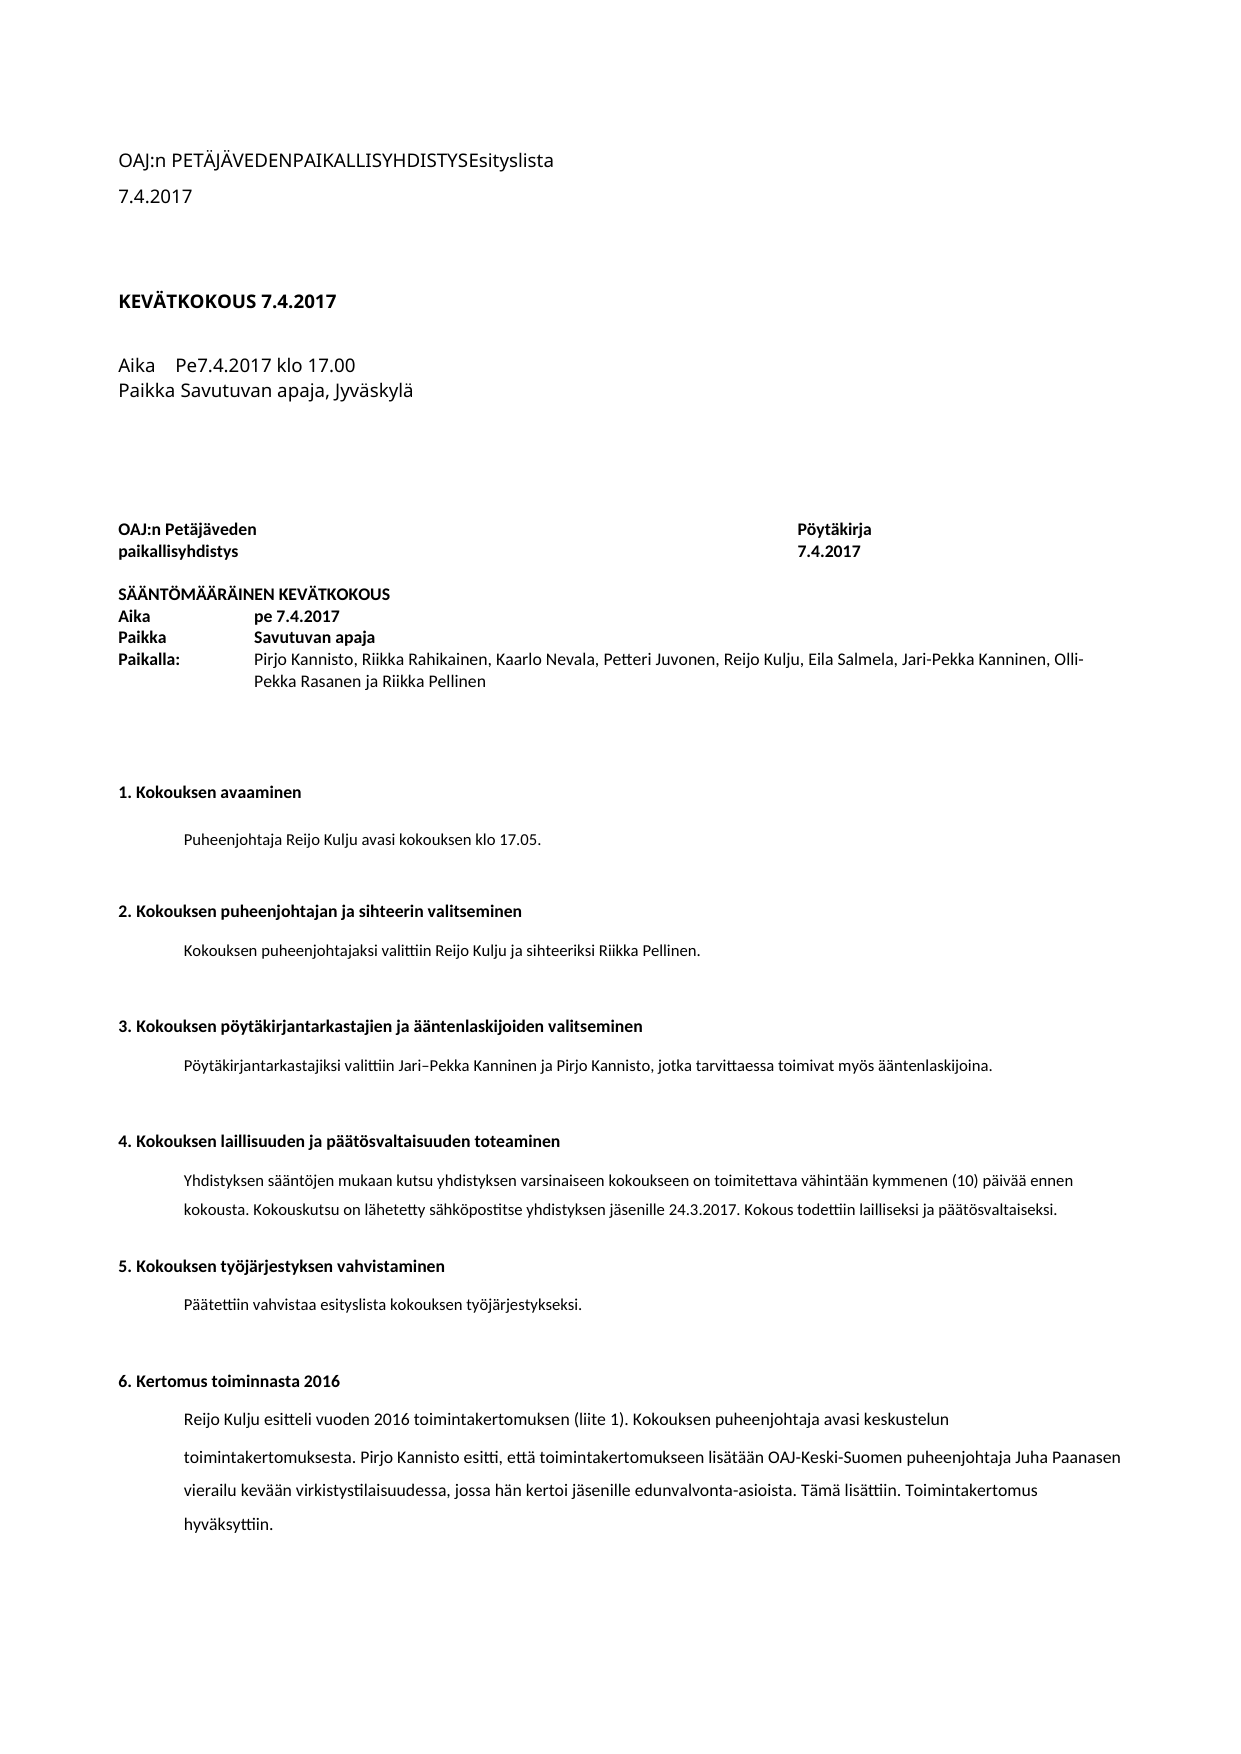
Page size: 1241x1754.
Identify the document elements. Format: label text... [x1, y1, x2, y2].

text ​5. ​Kokouksen työjärjestyksen vahvistaminen [118, 1242, 1122, 1280]
text Paikka ​Savutuvan apaja, Jyväskylä [118, 377, 1122, 403]
text ​​ Kokouksen puheenjohtajaksi valittiin Reijo Kulju ja sihteeriksi Riikka Pellinen. [118, 926, 1122, 964]
text ​​ Pöytäkirjantarkastajiksi valittiin Jari–Pekka Kanninen ja Pirjo Kannisto, jotka tarvittaessa toimivat myös ääntenlaskijoina. [118, 1041, 1122, 1079]
text ​2. ​Kokouksen puheenjohtajan ja sihteerin valitseminen [118, 888, 1122, 926]
text ​​ Päätettiin vahvistaa esityslista kokouksen työjärjestykseksi. [118, 1280, 1122, 1319]
text ​​​​​​7.4.2017 [118, 173, 1122, 211]
text Puheenjohtaja Reijo Kulju avasi kokouksen klo 17.05. [184, 829, 1122, 849]
text Aika ​Pe7.4.2017 klo 17.00 [118, 352, 1122, 377]
text ​6. ​Kertomus toiminnasta 2016 [118, 1357, 1122, 1395]
text Paikalla: Pirjo Kannisto, Riikka Rahikainen, Kaarlo Nevala, Petteri Juvonen, Reijo Kulju, Eila Salmela, Jari-Pekka Kanninen, Olli-Pekka Rasanen ja Riikka Pellinen [118, 648, 1122, 691]
text ​​ Reijo Kulju esitteli vuoden 2016 toimintakertomuksen (liite 1). Kokouksen puheenjohtaja avasi keskustelun toimintakertomuksesta. Pirjo Kannisto esitti, että toimintakertomukseen lisätään OAJ-Keski-Suomen puheenjohtaja Juha Paanasen vierailu kevään virkistystilaisuudessa, jossa hän kertoi jäsenille edunvalvonta-asioista. Tämä lisättiin. Toimintakertomus hyväksyttiin. [118, 1395, 1122, 1535]
text SÄÄNTÖMÄÄRÄINEN KEVÄTKOKOUS [118, 583, 1122, 605]
text ​1. Kokouksen avaaminen [118, 768, 1122, 806]
text OAJ:n Petäjäveden Pöytäkirja [118, 518, 1122, 540]
text OAJ:n PETÄJÄVEDENPAIKALLISYHDISTYS​​​Esityslista [118, 148, 1122, 173]
text ​3. ​Kokouksen pöytäkirjantarkastajien ja ääntenlaskijoiden valitseminen [118, 1003, 1122, 1041]
text Paikka Savutuvan apaja [118, 626, 1122, 648]
text Aika pe 7.4.2017 [118, 605, 1122, 626]
text KEVÄTKOKOUS 7.4.2017 [118, 288, 1122, 314]
text paikallisyhdistys 7.4.2017 [118, 540, 1122, 561]
text ​4. ​Kokouksen laillisuuden ja päätösvaltaisuuden toteaminen [118, 1118, 1122, 1156]
text ​​ Yhdistyksen sääntöjen mukaan kutsu yhdistyksen varsinaiseen kokoukseen on toimitettava vähintään kymmenen (10) päivää ennen kokousta. Kokouskutsu on lähetetty sähköpostitse yhdistyksen jäsenille 24.3.2017. Kokous todettiin lailliseksi ja päätösvaltaiseksi. [118, 1156, 1122, 1219]
